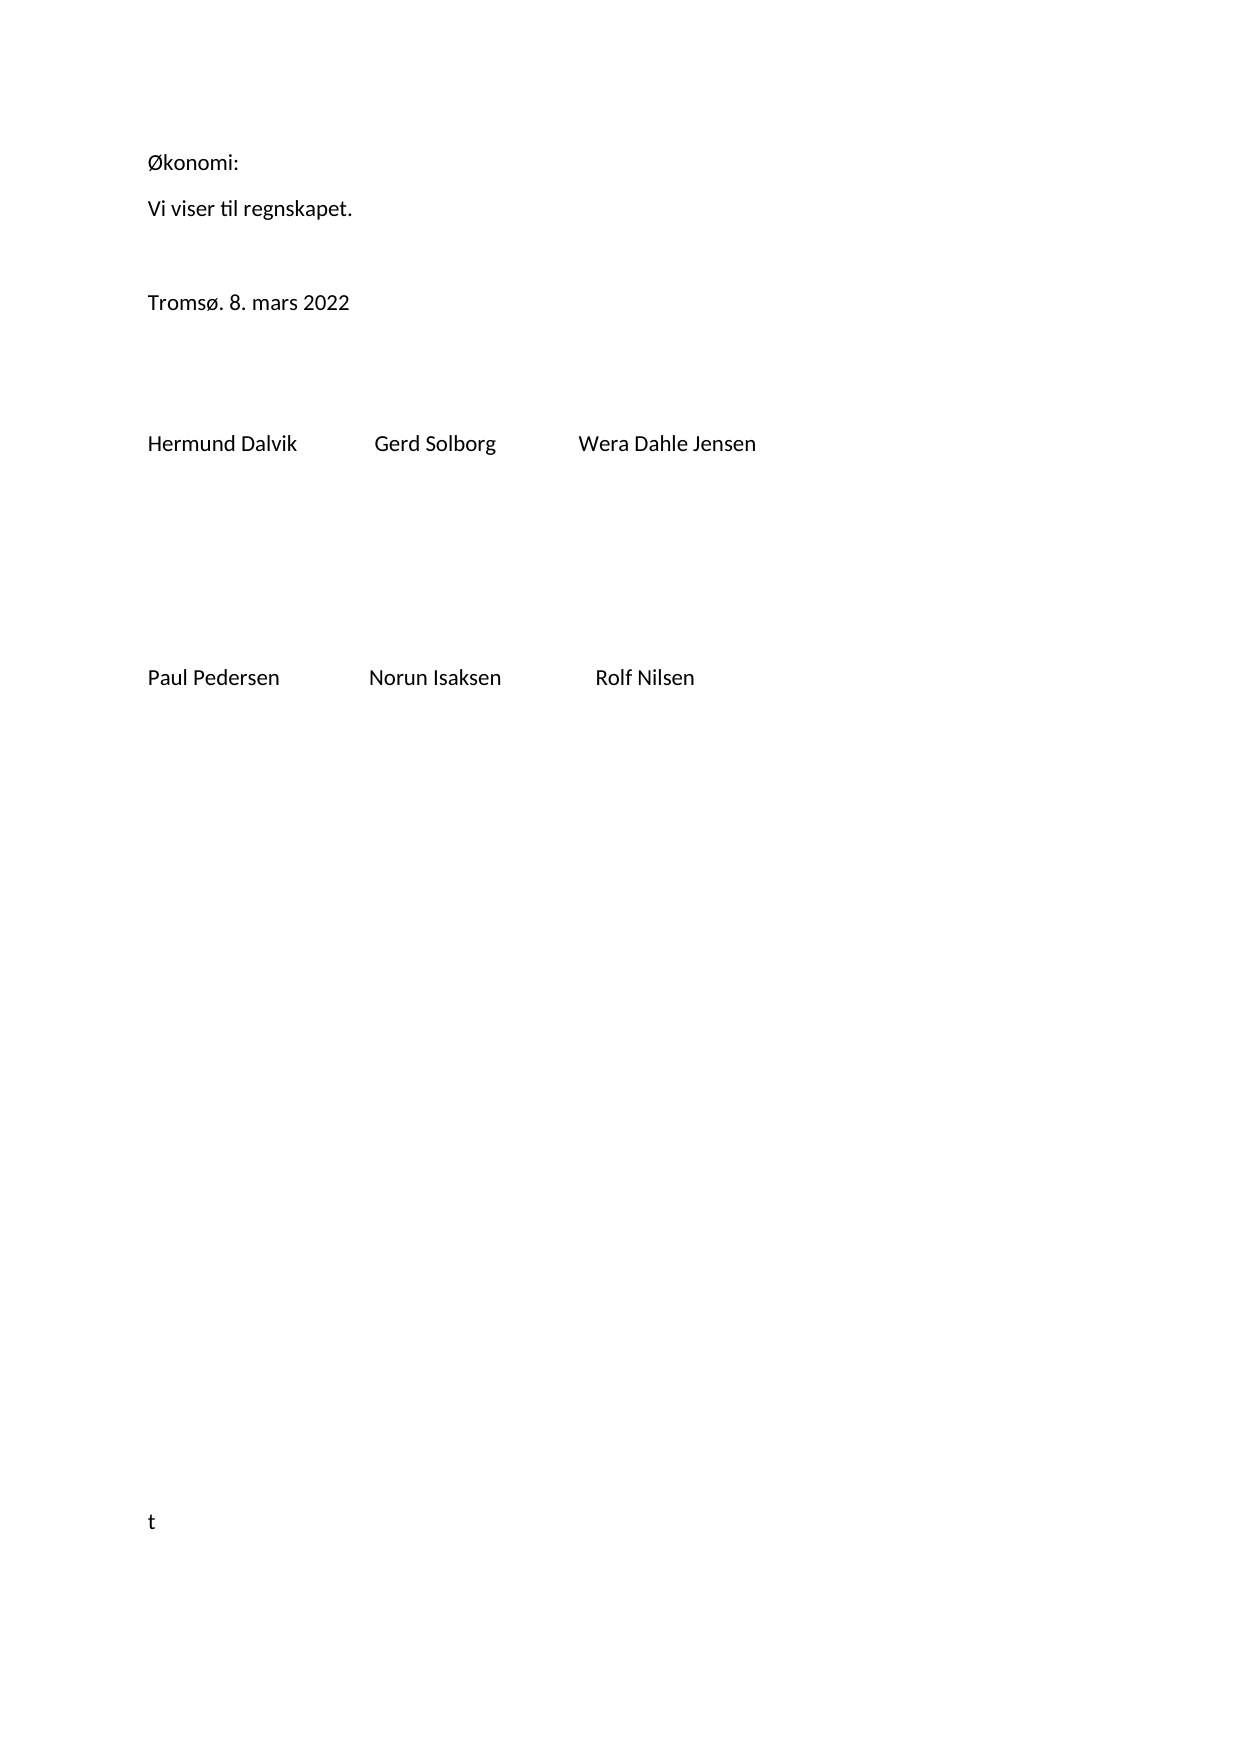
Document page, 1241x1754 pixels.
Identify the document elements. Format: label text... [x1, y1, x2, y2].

text t [148, 1507, 1093, 1535]
text Tromsø. 8. mars 2022 [148, 288, 1093, 316]
text Vi viser til regnskapet. [148, 194, 1093, 222]
text Paul Pedersen Norun Isaksen Rolf Nilsen [148, 663, 1093, 691]
text Økonomi: [148, 148, 1093, 176]
text Hermund Dalvik Gerd Solborg Wera Dahle Jensen [148, 429, 1093, 457]
